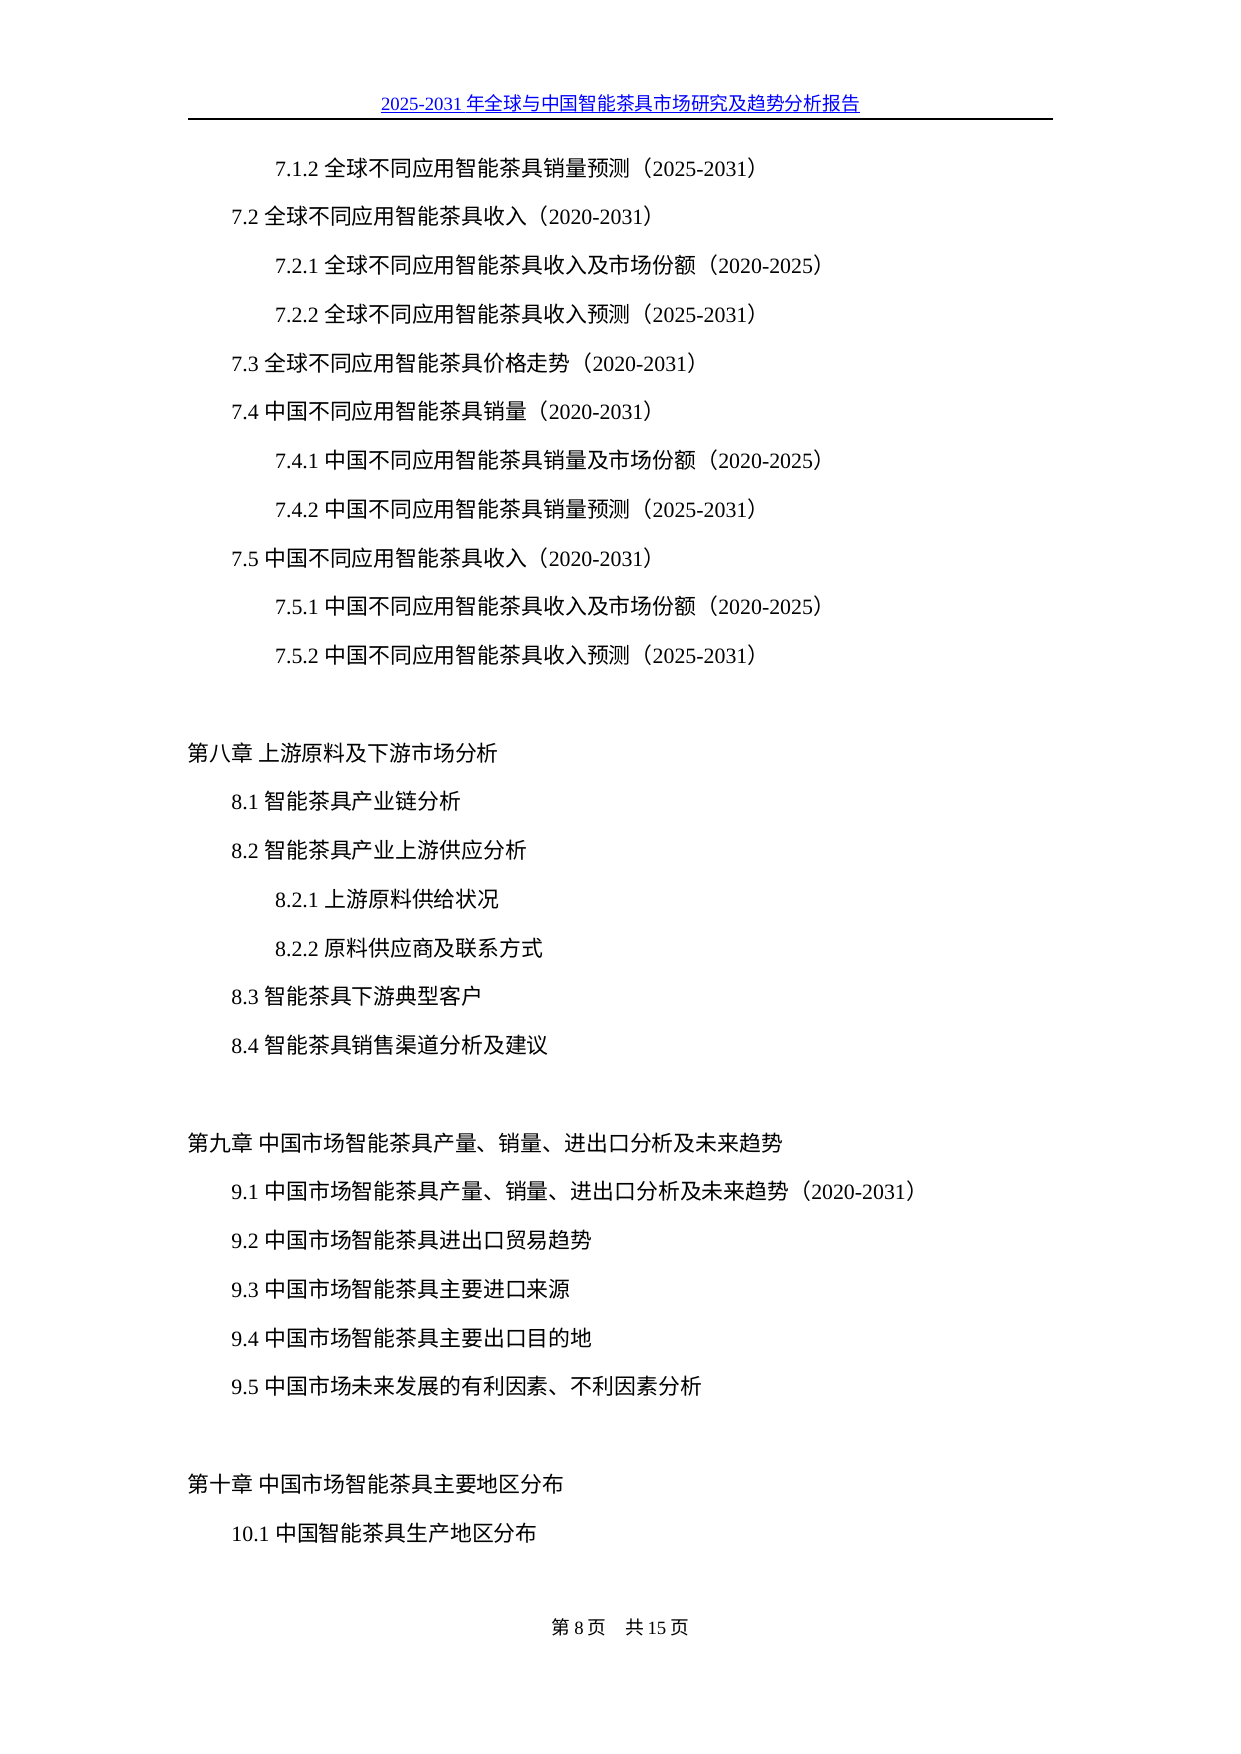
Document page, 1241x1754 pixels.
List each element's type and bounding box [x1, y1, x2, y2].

text [187, 150, 1053, 1548]
